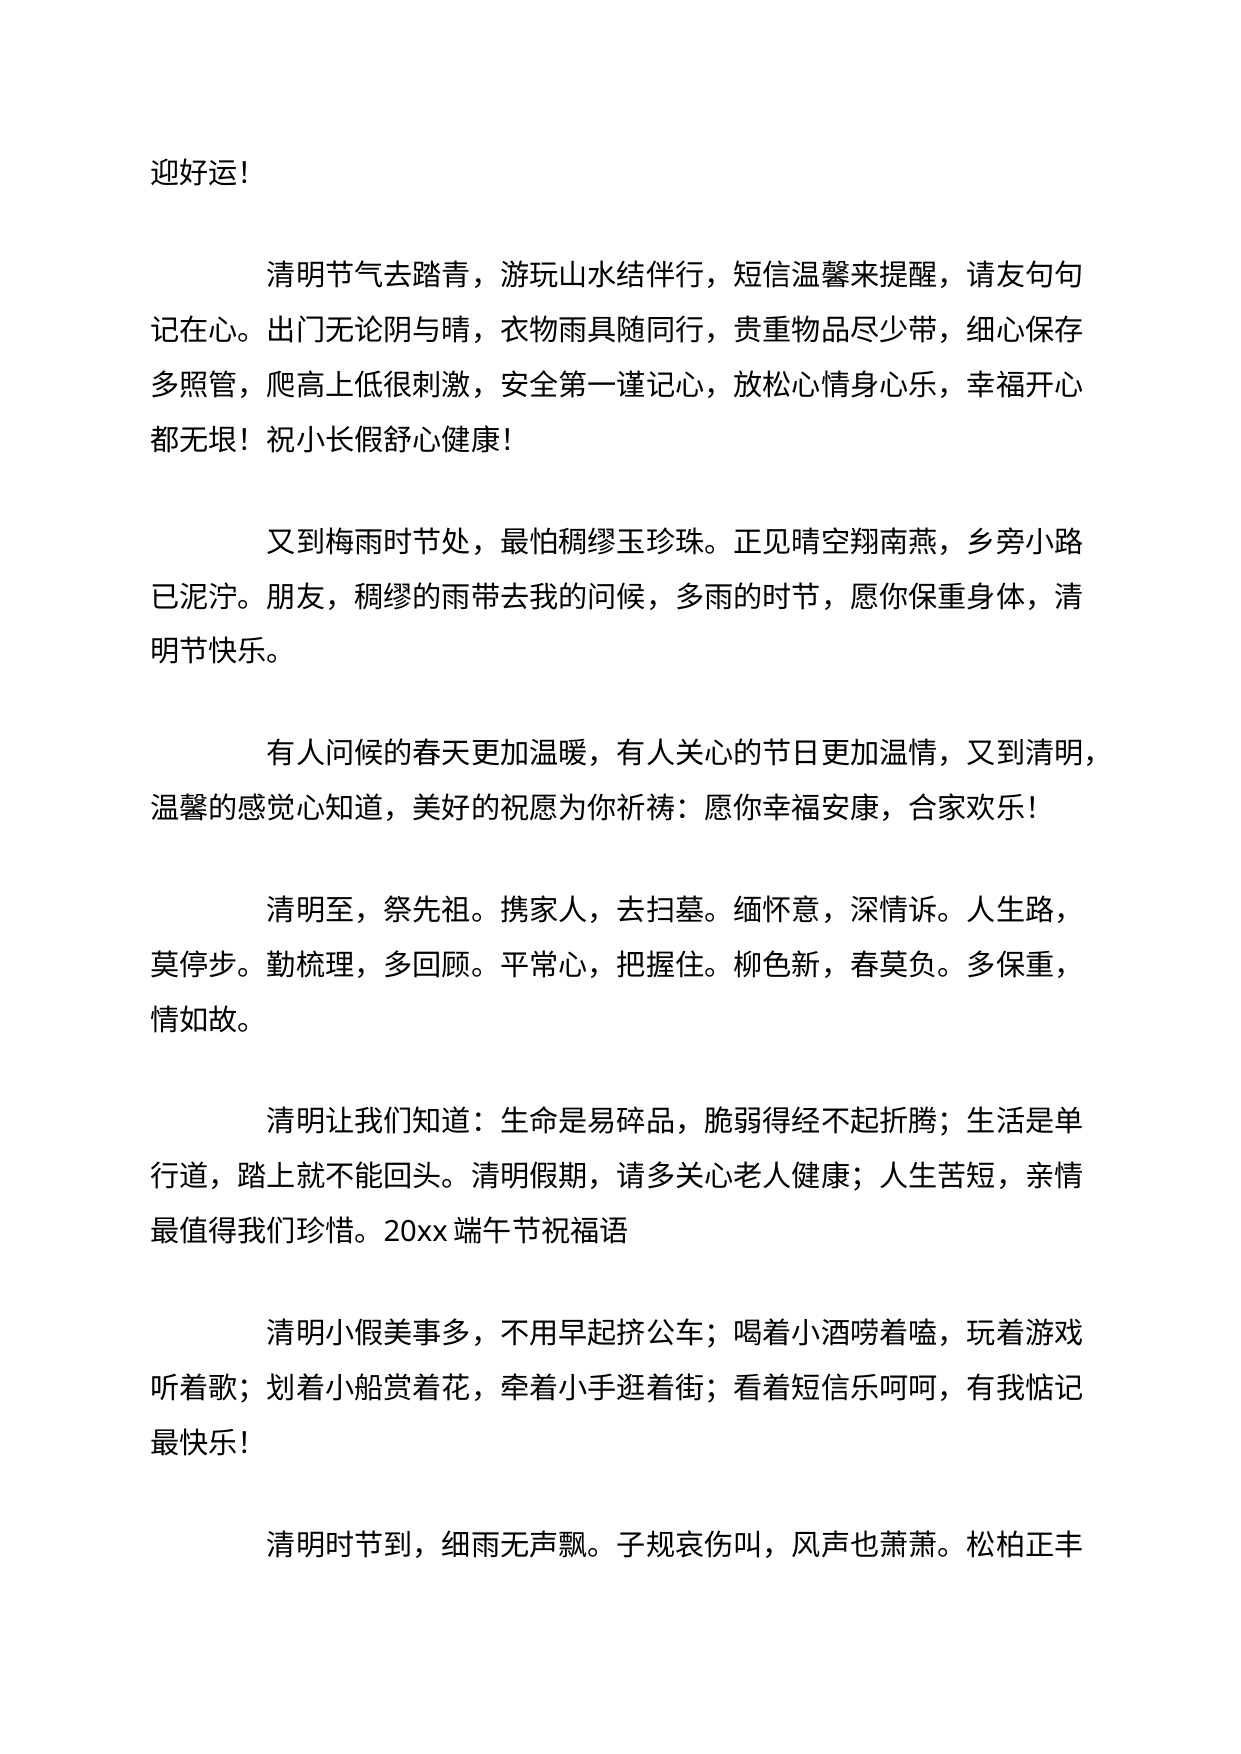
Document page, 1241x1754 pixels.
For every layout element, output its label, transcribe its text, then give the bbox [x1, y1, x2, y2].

text 清明至，祭先祖。携家人，去扫墓。缅怀意，深情诉。人生路，莫停步。勤梳理，多回顾。平常心，把握住。柳色新，春莫负。多保重，情如故。 [150, 886, 1090, 1038]
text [150, 150, 1090, 192]
text 清明节气去踏青，游玩山水结伴行，短信温馨来提醒，请友句句记在心。出门无论阴与晴，衣物雨具随同行，贵重物品尽少带，细心保存多照管，爬高上低很刺激，安全第一谨记心，放松心情身心乐，幸福开心都无垠！祝小长假舒心健康！ [150, 252, 1090, 459]
text 清明让我们知道：生命是易碎品，脆弱得经不起折腾；生活是单行道，踏上就不能回头。清明假期，请多关心老人健康；人生苦短，亲情最值得我们珍惜。20xx端午节祝福语 [150, 1098, 1090, 1250]
text 清明小假美事多，不用早起挤公车；喝着小酒唠着嗑，玩着游戏听着歌；划着小船赏着花，牵着小手逛着街；看着短信乐呵呵，有我惦记最快乐！ [150, 1310, 1090, 1462]
text 又到梅雨时节处，最怕稠缪玉珍珠。正见晴空翔南燕，乡旁小路已泥泞。朋友，稠缪的雨带去我的问候，多雨的时节，愿你保重身体，清明节快乐。 [150, 518, 1090, 670]
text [150, 1521, 1090, 1564]
text 有人问候的春天更加温暖，有人关心的节日更加温情，又到清明，温馨的感觉心知道，美好的祝愿为你祈祷：愿你幸福安康，合家欢乐！ [150, 730, 1090, 827]
